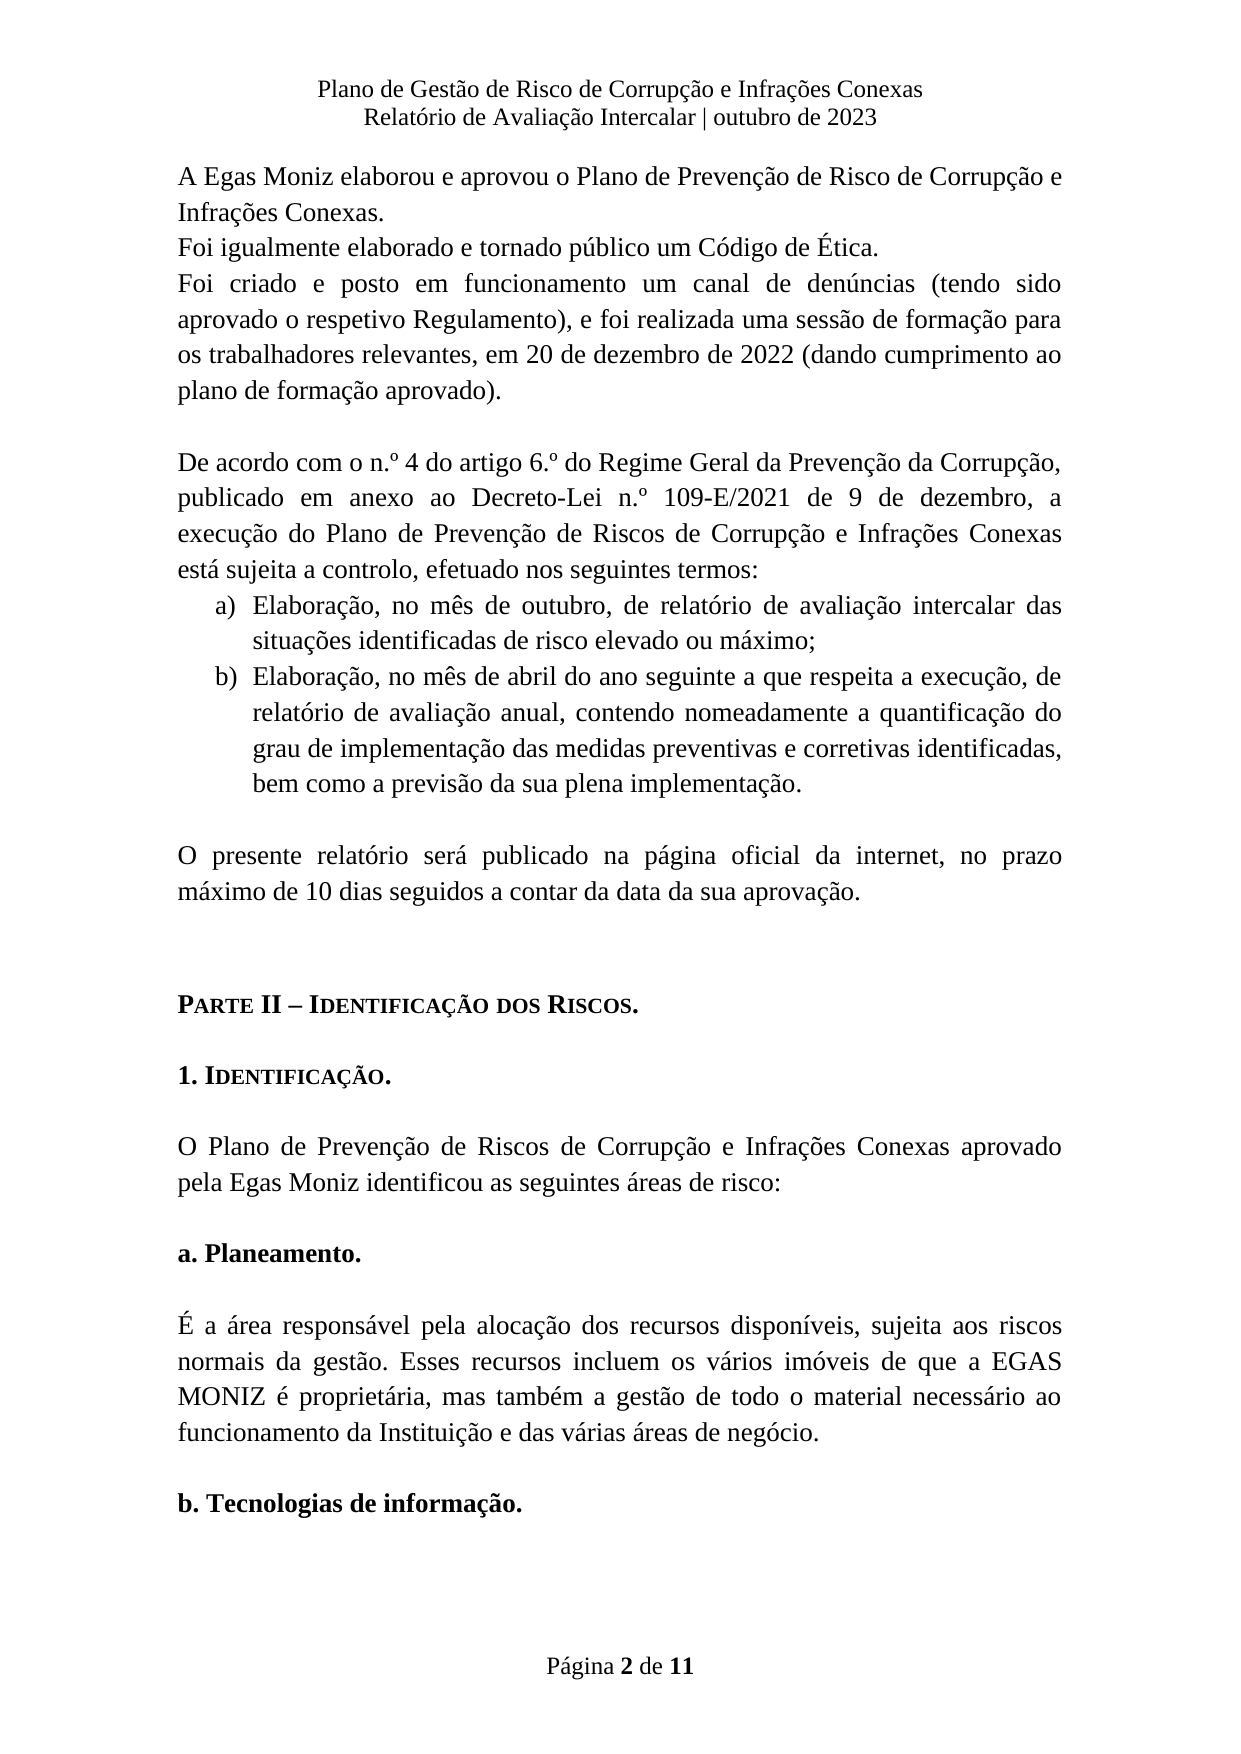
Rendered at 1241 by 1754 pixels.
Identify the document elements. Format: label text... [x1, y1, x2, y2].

text a. Planeamento. [177, 1237, 1063, 1268]
text Foi igualmente elaborado e tornado público um Código de Ética. [177, 231, 1063, 263]
text De acordo com o n.º 4 do artigo 6.º do Regime Geral da Prevenção da Corrupção, publicado em anexo ao Decreto-Lei n.º 109-E/2021 de 9 de dezembro, a execução do Plano de Prevenção de Riscos de Corrupção e Infrações Conexas está sujeita a controlo, efetuado nos seguintes termos: [177, 446, 1063, 584]
subtitle Parte II – Identificação dos Riscos. [177, 988, 1063, 1019]
text 1. Identificação. [177, 1059, 1063, 1090]
list Elaboração, no mês de outubro, de relatório de avaliação intercalar das situações identificadas de risco elevado ou máximo; [215, 589, 1063, 656]
text Foi criado e posto em funcionamento um canal de denúncias (tendo sido aprovado o respetivo Regulamento), e foi realizada uma sessão de formação para os trabalhadores relevantes, em 20 de dezembro de 2022 (dando cumprimento ao plano de formação aprovado). [177, 267, 1063, 406]
text O presente relatório será publicado na página oficial da internet, no prazo máximo de 10 dias seguidos a contar da data da sua aprovação. [177, 839, 1063, 906]
list Elaboração, no mês de abril do ano seguinte a que respeita a execução, de relatório de avaliação anual, contendo nomeadamente a quantificação do grau de implementação das medidas preventivas e corretivas identificadas, bem como a previsão da sua plena implementação. [215, 660, 1063, 798]
text b. Tecnologias de informação. [177, 1487, 1063, 1519]
text A Egas Moniz elaborou e aprovou o Plano de Prevenção de Risco de Corrupção e Infrações Conexas. [177, 160, 1063, 227]
text O Plano de Prevenção de Riscos de Corrupção e Infrações Conexas aprovado pela Egas Moniz identificou as seguintes áreas de risco: [177, 1130, 1063, 1197]
text É a área responsável pela alocação dos recursos disponíveis, sujeita aos riscos normais da gestão. Esses recursos incluem os vários imóveis de que a EGAS MONIZ é proprietária, mas também a gestão de todo o material necessário ao funcionamento da Instituição e das várias áreas de negócio. [177, 1309, 1063, 1447]
